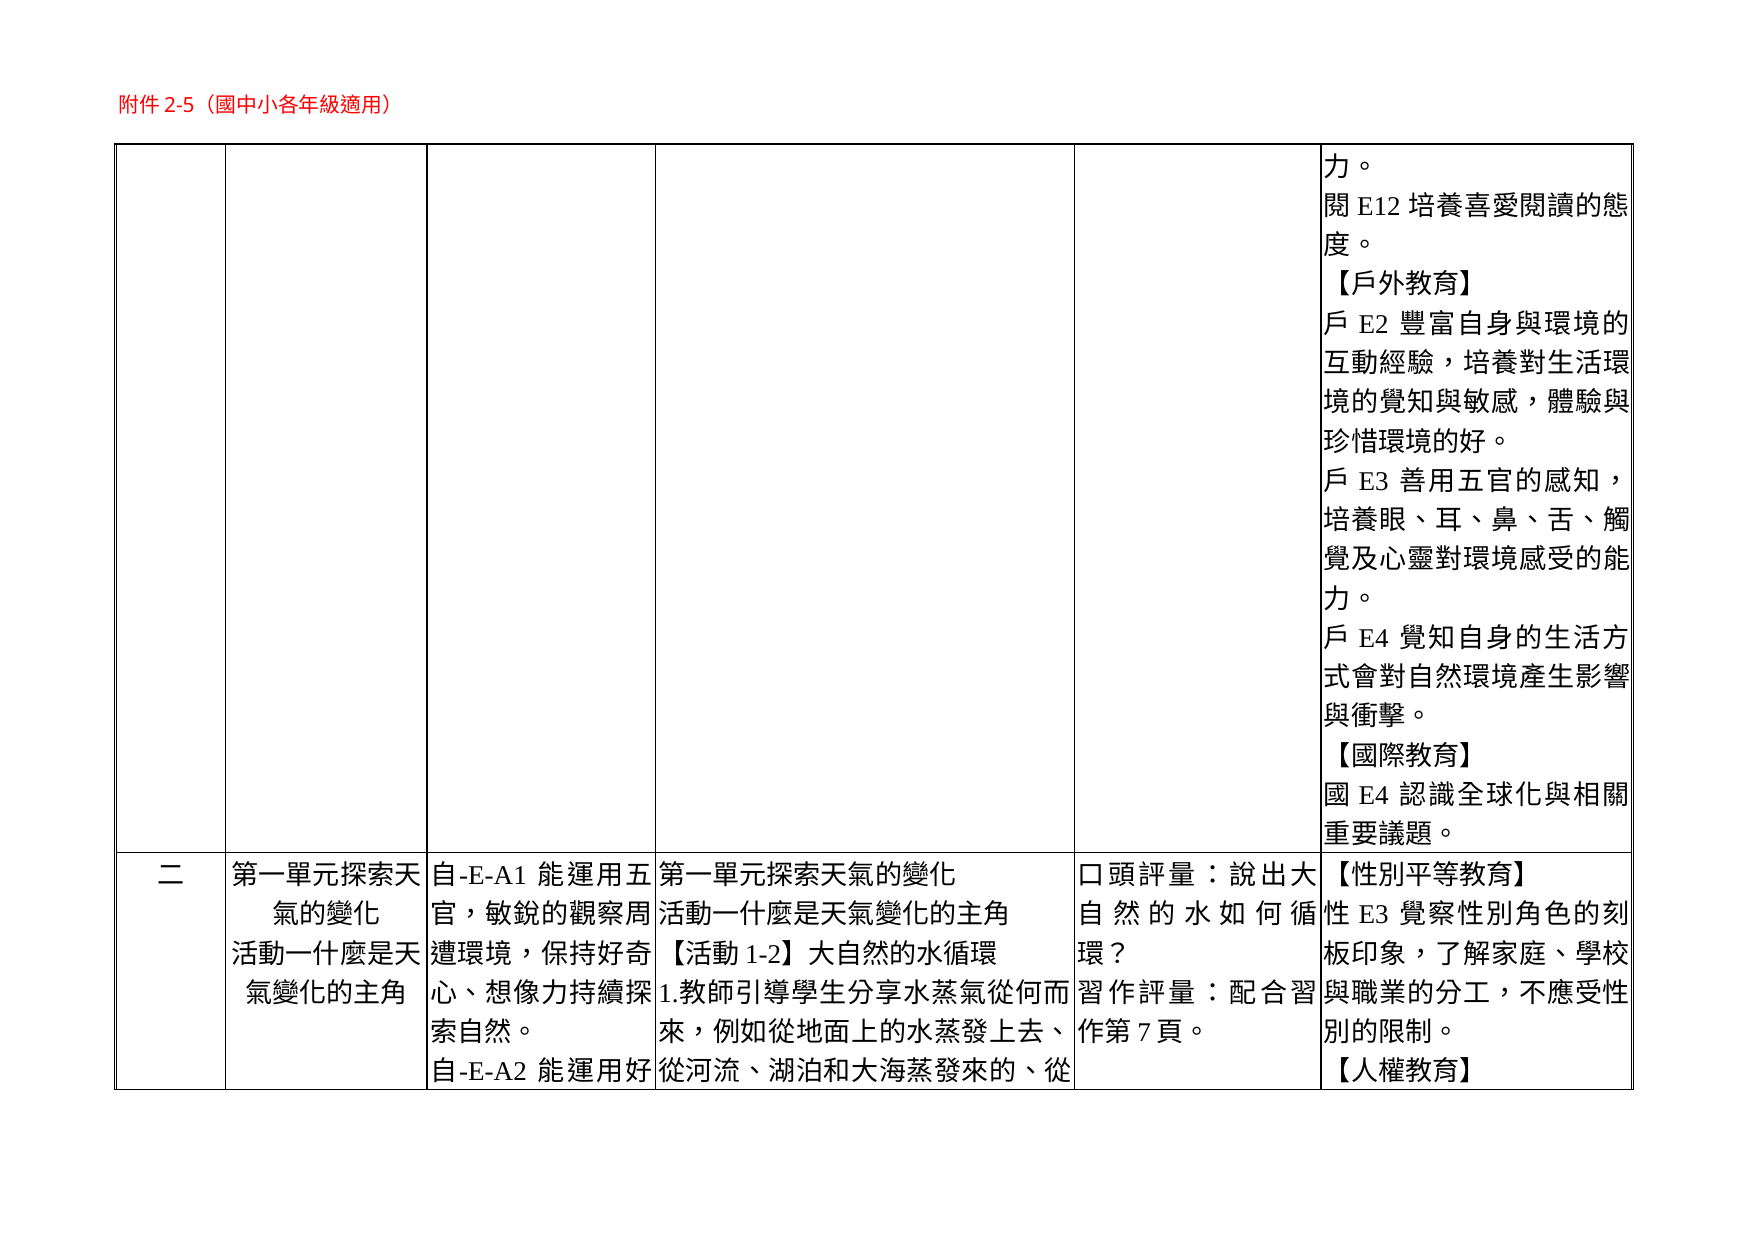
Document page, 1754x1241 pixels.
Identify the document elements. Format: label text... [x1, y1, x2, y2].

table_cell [1322, 145, 1631, 851]
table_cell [226, 853, 426, 1089]
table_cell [428, 145, 655, 851]
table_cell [1075, 145, 1320, 851]
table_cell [656, 853, 1074, 1089]
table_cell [1075, 853, 1320, 1089]
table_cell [226, 145, 426, 851]
table_cell 二 [117, 853, 225, 1089]
table_cell 一 [117, 145, 225, 851]
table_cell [1322, 853, 1631, 1089]
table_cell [428, 853, 655, 1089]
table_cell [656, 145, 1074, 851]
